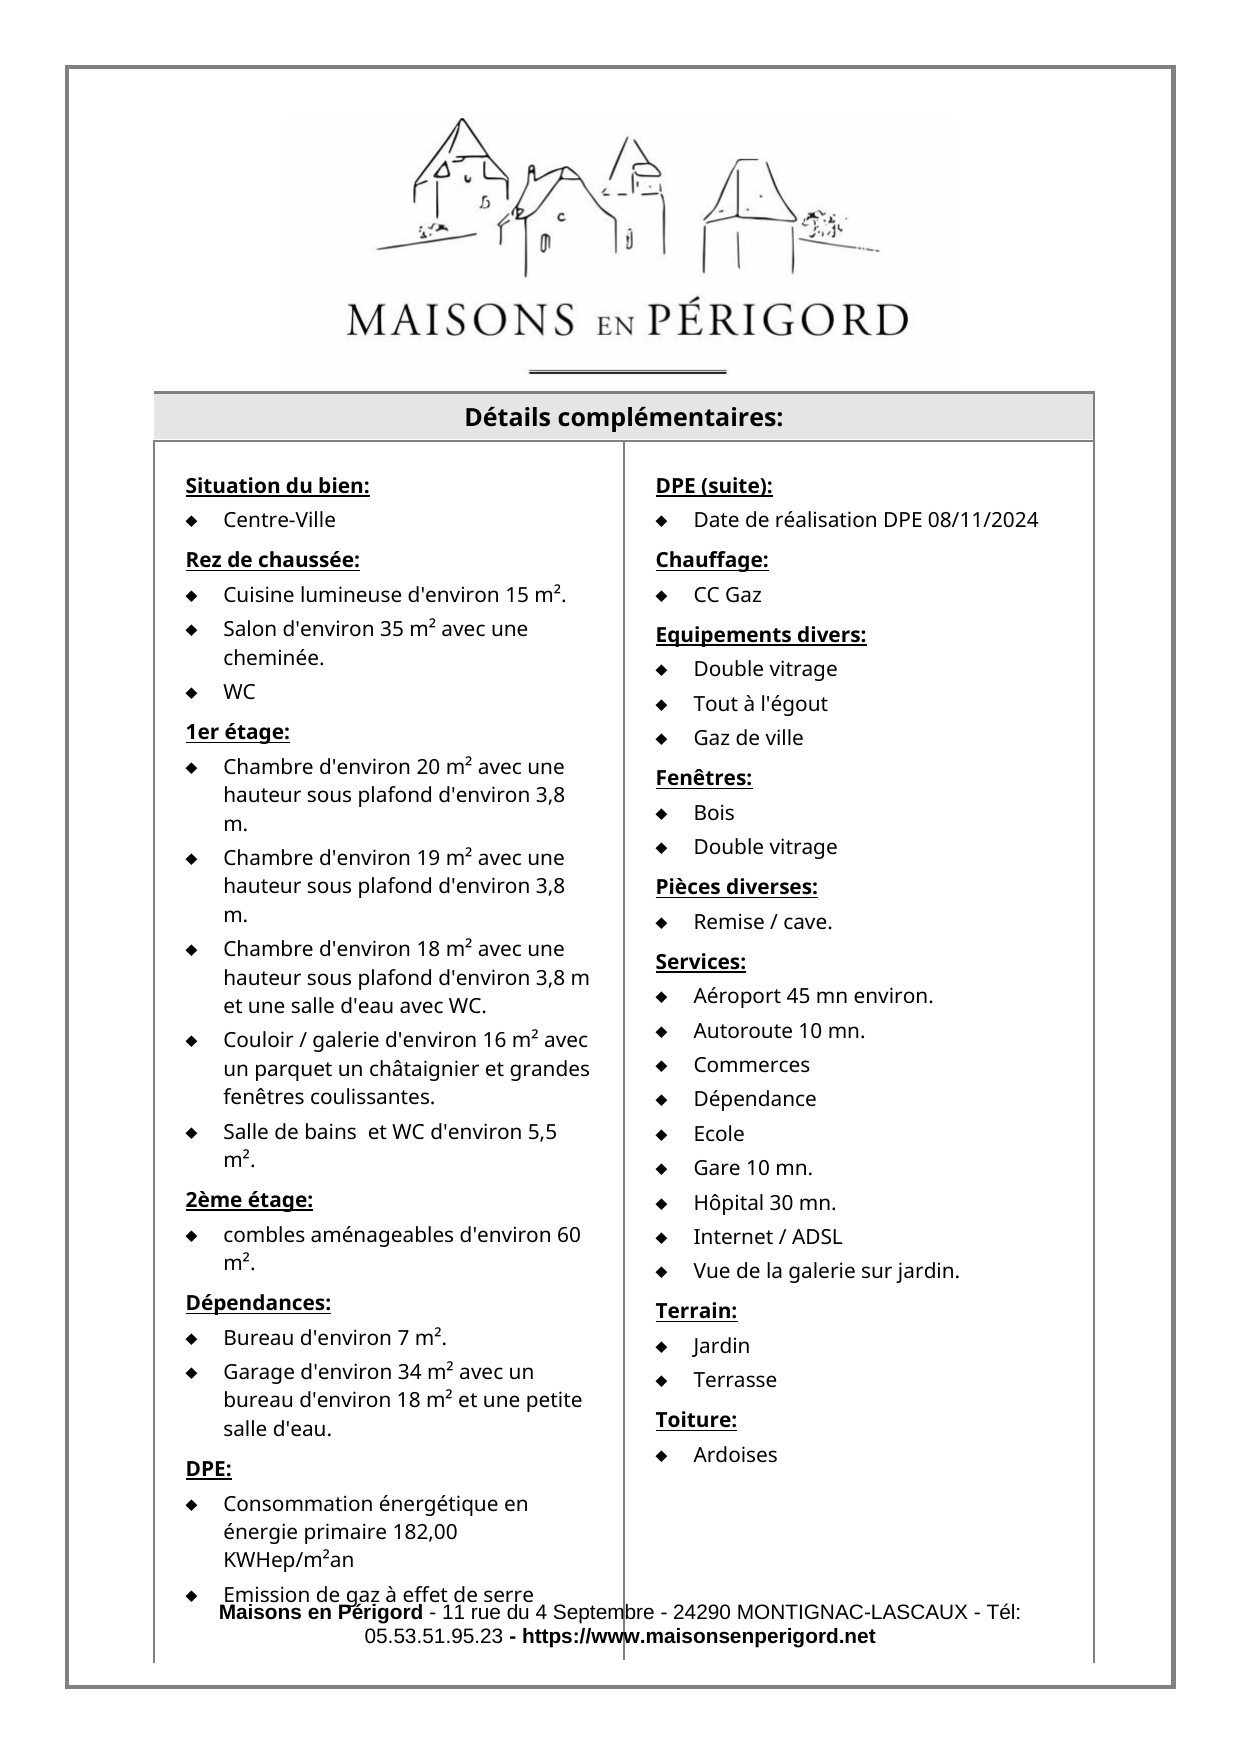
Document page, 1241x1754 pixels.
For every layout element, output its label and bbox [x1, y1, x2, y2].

picture [282, 118, 958, 391]
table_header [155, 442, 623, 1600]
table_header [625, 442, 1093, 1600]
table_header [150, 391, 154, 1600]
